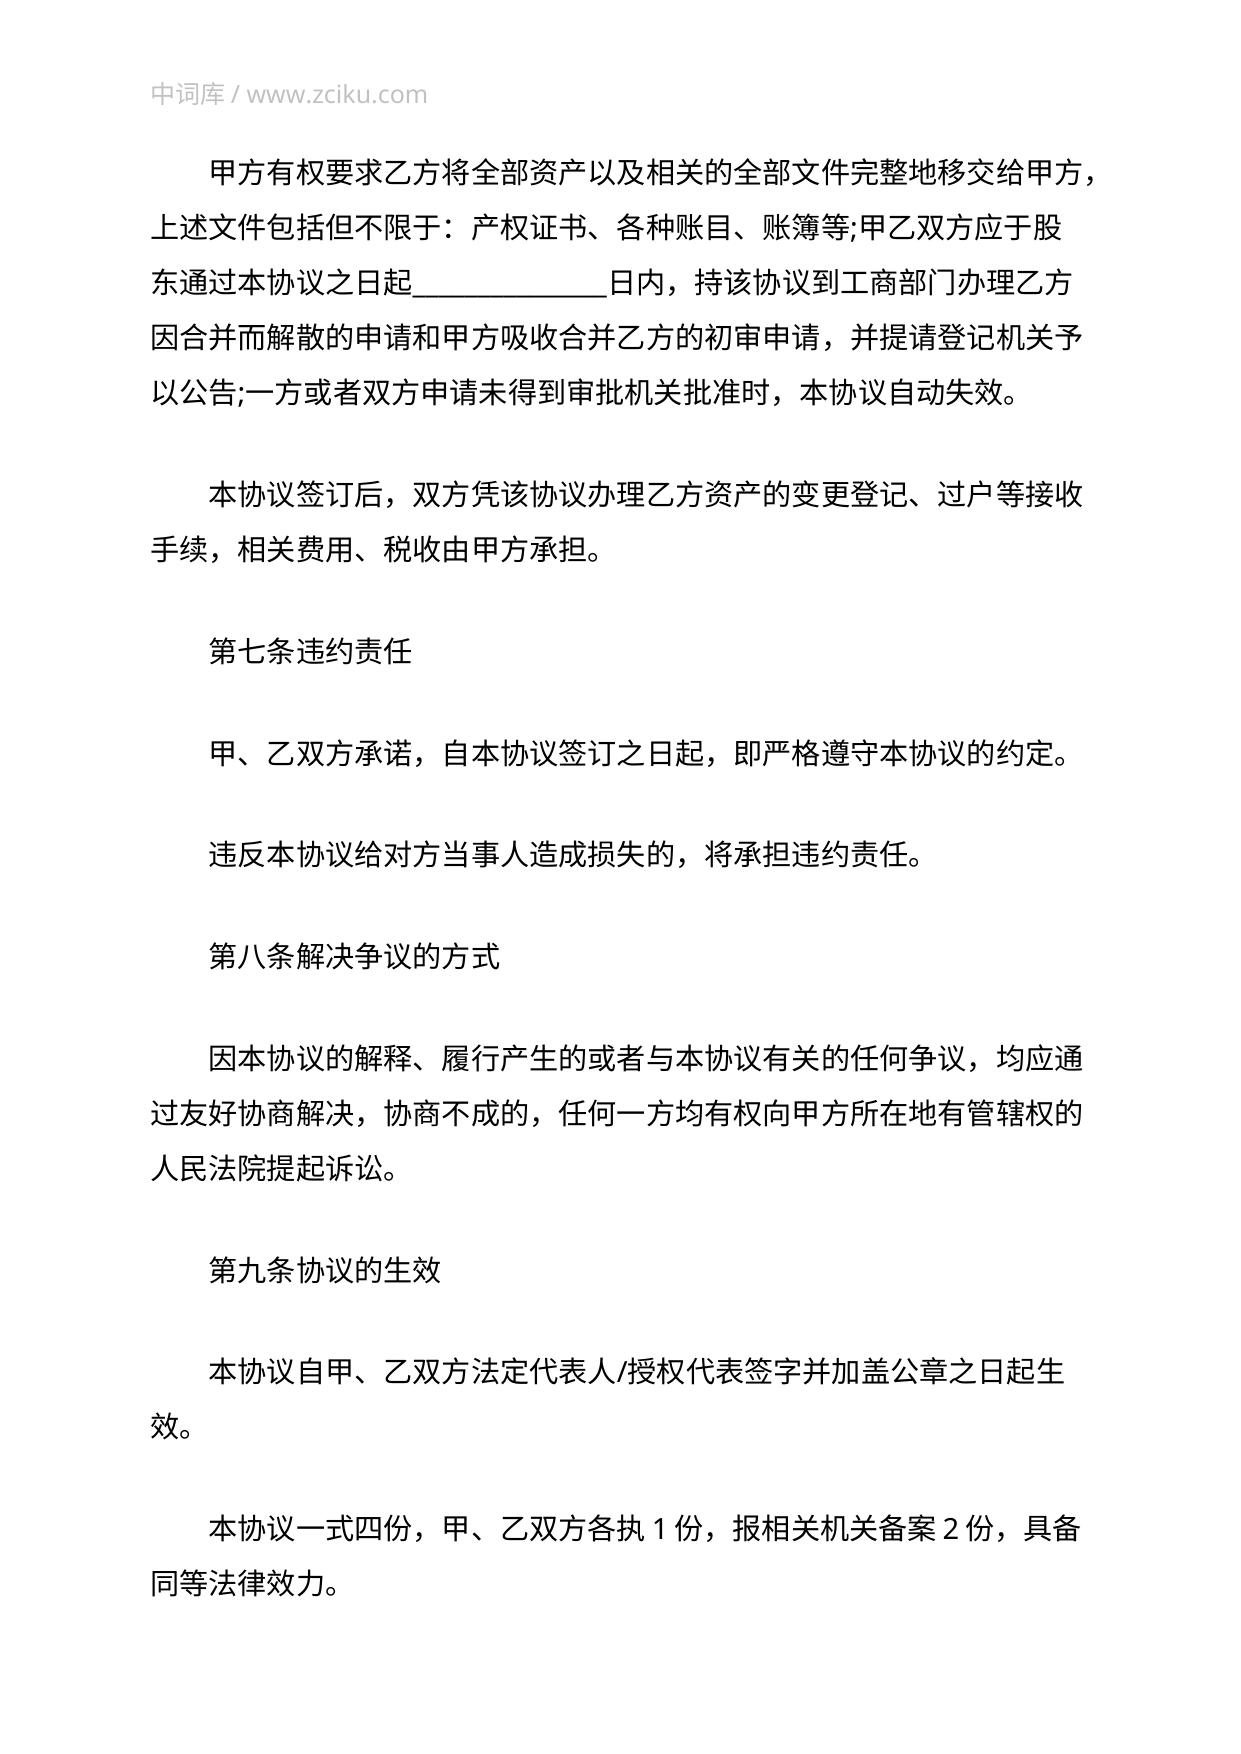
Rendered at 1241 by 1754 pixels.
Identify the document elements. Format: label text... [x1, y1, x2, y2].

text 甲方有权要求乙方将全部资产以及相关的全部文件完整地移交给甲方，上述文件包括但不限于：产权证书、各种账目、账簿等;甲乙双方应于股东通过本协议之日起_______________日内，持该协议到工商部门办理乙方因合并而解散的申请和甲方吸收合并乙方的初审申请，并提请登记机关予以公告;一方或者双方申请未得到审批机关批准时，本协议自动失效。 [150, 150, 1090, 412]
text 违反本协议给对方当事人造成损失的，将承担违约责任。 [150, 832, 1090, 874]
text 第七条违约责任 [150, 628, 1090, 671]
text 本协议自甲、乙双方法定代表人/授权代表签字并加盖公章之日起生效。 [150, 1349, 1090, 1446]
text 第八条解决争议的方式 [150, 934, 1090, 976]
text 本协议一式四份，甲、乙双方各执1份，报相关机关备案2份，具备同等法律效力。 [150, 1506, 1090, 1603]
text 因本协议的解释、履行产生的或者与本协议有关的任何争议，均应通过友好协商解决，协商不成的，任何一方均有权向甲方所在地有管辖权的人民法院提起诉讼。 [150, 1036, 1090, 1188]
text 本协议签订后，双方凭该协议办理乙方资产的变更登记、过户等接收手续，相关费用、税收由甲方承担。 [150, 472, 1090, 569]
text 第九条协议的生效 [150, 1247, 1090, 1289]
text 甲、乙双方承诺，自本协议签订之日起，即严格遵守本协议的约定。 [150, 730, 1090, 772]
